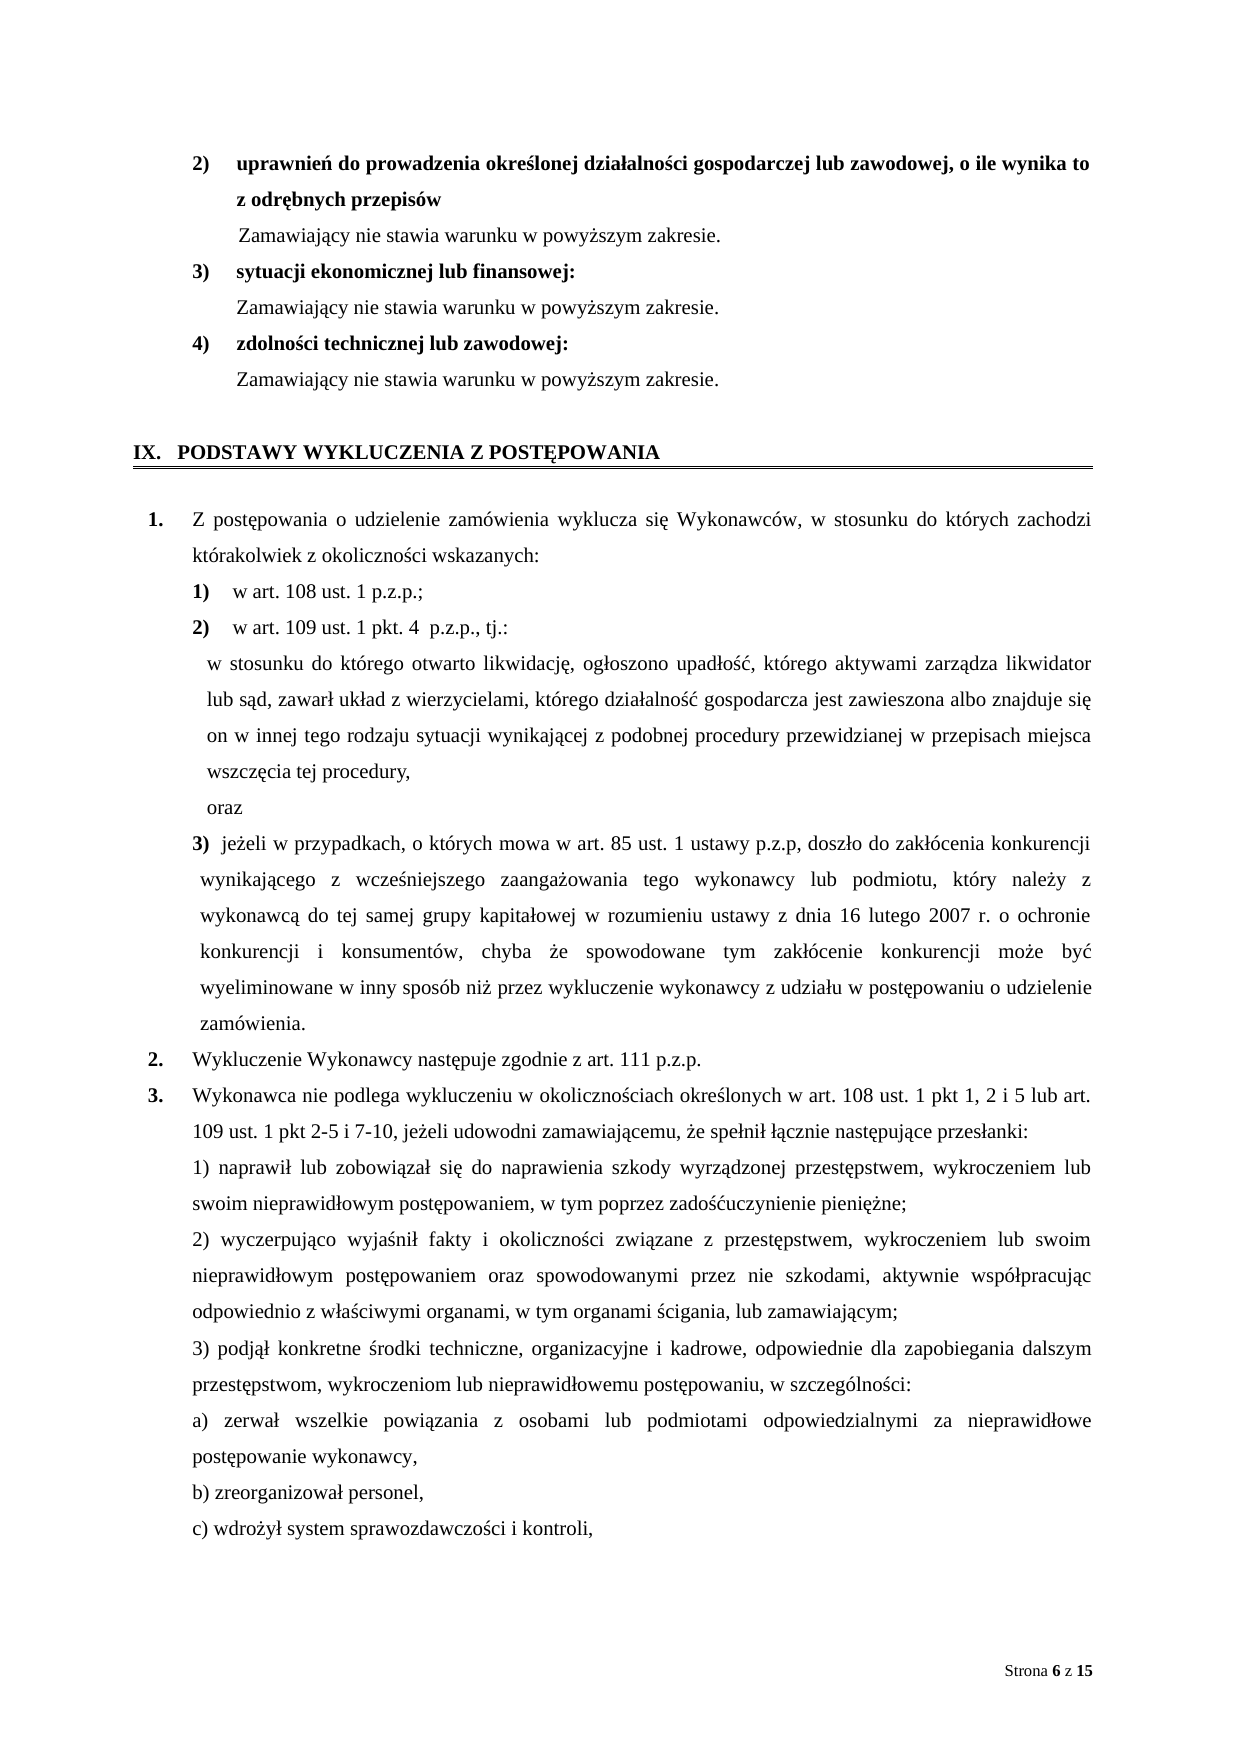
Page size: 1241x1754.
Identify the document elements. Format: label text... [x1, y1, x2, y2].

list uprawnień do prowadzenia określonej działalności gospodarczej lub zawodowej, o ile wynika to z odrębnych przepisów [192, 150, 1091, 211]
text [238, 222, 1091, 247]
text Zamawiający nie stawia warunku w powyższym zakresie. [236, 367, 1091, 391]
text c) wdrożył system sprawozdawczości i kontroli, [192, 1516, 1093, 1540]
list sytuacji ekonomicznej lub finansowej: [192, 258, 1091, 283]
list PODSTAWY WYKLUCZENIA Z POSTĘPOWANIA [133, 440, 1093, 466]
text a) zerwał wszelkie powiązania z osobami lub podmiotami odpowiedzialnymi za nieprawidłowe postępowanie wykonawcy, [192, 1407, 1093, 1468]
list w art. 108 ust. 1 p.z.p.; [192, 578, 1093, 603]
list jeżeli w przypadkach, o których mowa w art. 85 ust. 1 ustawy p.z.p, doszło do zakłócenia konkurencji wynikającego z wcześniejszego zaangażowania tego wykonawcy lub podmiotu, który należy z wykonawcą do tej samej grupy kapitałowej w rozumieniu ustawy z dnia 16 lutego 2007 r. o ochronie konkurencji i konsumentów, chyba że spowodowane tym zakłócenie konkurencji może być wyeliminowane w inny sposób niż przez wykluczenie wykonawcy z udziału w postępowaniu o udzielenie zamówienia. [192, 831, 1093, 1035]
text w stosunku do którego otwarto likwidację, ogłoszono upadłość, którego aktywami zarządza likwidator lub sąd, zawarł układ z wierzycielami, którego działalność gospodarcza jest zawieszona albo znajduje się on w innej tego rodzaju sytuacji wynikającej z podobnej procedury przewidzianej w przepisach miejsca wszczęcia tej procedury, [207, 651, 1093, 783]
list Z postępowania o udzielenie zamówienia wyklucza się Wykonawców, w stosunku do których zachodzi którakolwiek z okoliczności wskazanych: [148, 506, 1093, 567]
text 2) wyczerpująco wyjaśnił fakty i okoliczności związane z przestępstwem, wykroczeniem lub swoim nieprawidłowym postępowaniem oraz spowodowanymi przez nie szkodami, aktywnie współpracując odpowiednio z właściwymi organami, w tym organami ścigania, lub zamawiającym; [192, 1227, 1093, 1323]
text 3) podjął konkretne środki techniczne, organizacyjne i kadrowe, odpowiednie dla zapobiegania dalszym przestępstwom, wykroczeniom lub nieprawidłowemu postępowaniu, w szczególności: [192, 1335, 1093, 1396]
text oraz [207, 795, 1093, 819]
list Wykonawca nie podlega wykluczeniu w okolicznościach określonych w art. 108 ust. 1 pkt 1, 2 i 5 lub art. 109 ust. 1 pkt 2-5 i 7-10, jeżeli udowodni zamawiającemu, że spełnił łącznie następujące przesłanki: [148, 1083, 1093, 1143]
list Wykluczenie Wykonawcy następuje zgodnie z art. 111 p.z.p. [148, 1047, 1093, 1071]
list w art. 109 ust. 1 pkt. 4 p.z.p., tj.: [192, 614, 1093, 639]
list zdolności technicznej lub zawodowej: [192, 331, 1091, 355]
text b) zreorganizował personel, [192, 1479, 1093, 1504]
text 1) naprawił lub zobowiązał się do naprawienia szkody wyrządzonej przestępstwem, wykroczeniem lub swoim nieprawidłowym postępowaniem, w tym poprzez zadośćuczynienie pieniężne; [192, 1155, 1093, 1215]
text Zamawiający nie stawia warunku w powyższym zakresie. [236, 294, 1091, 319]
